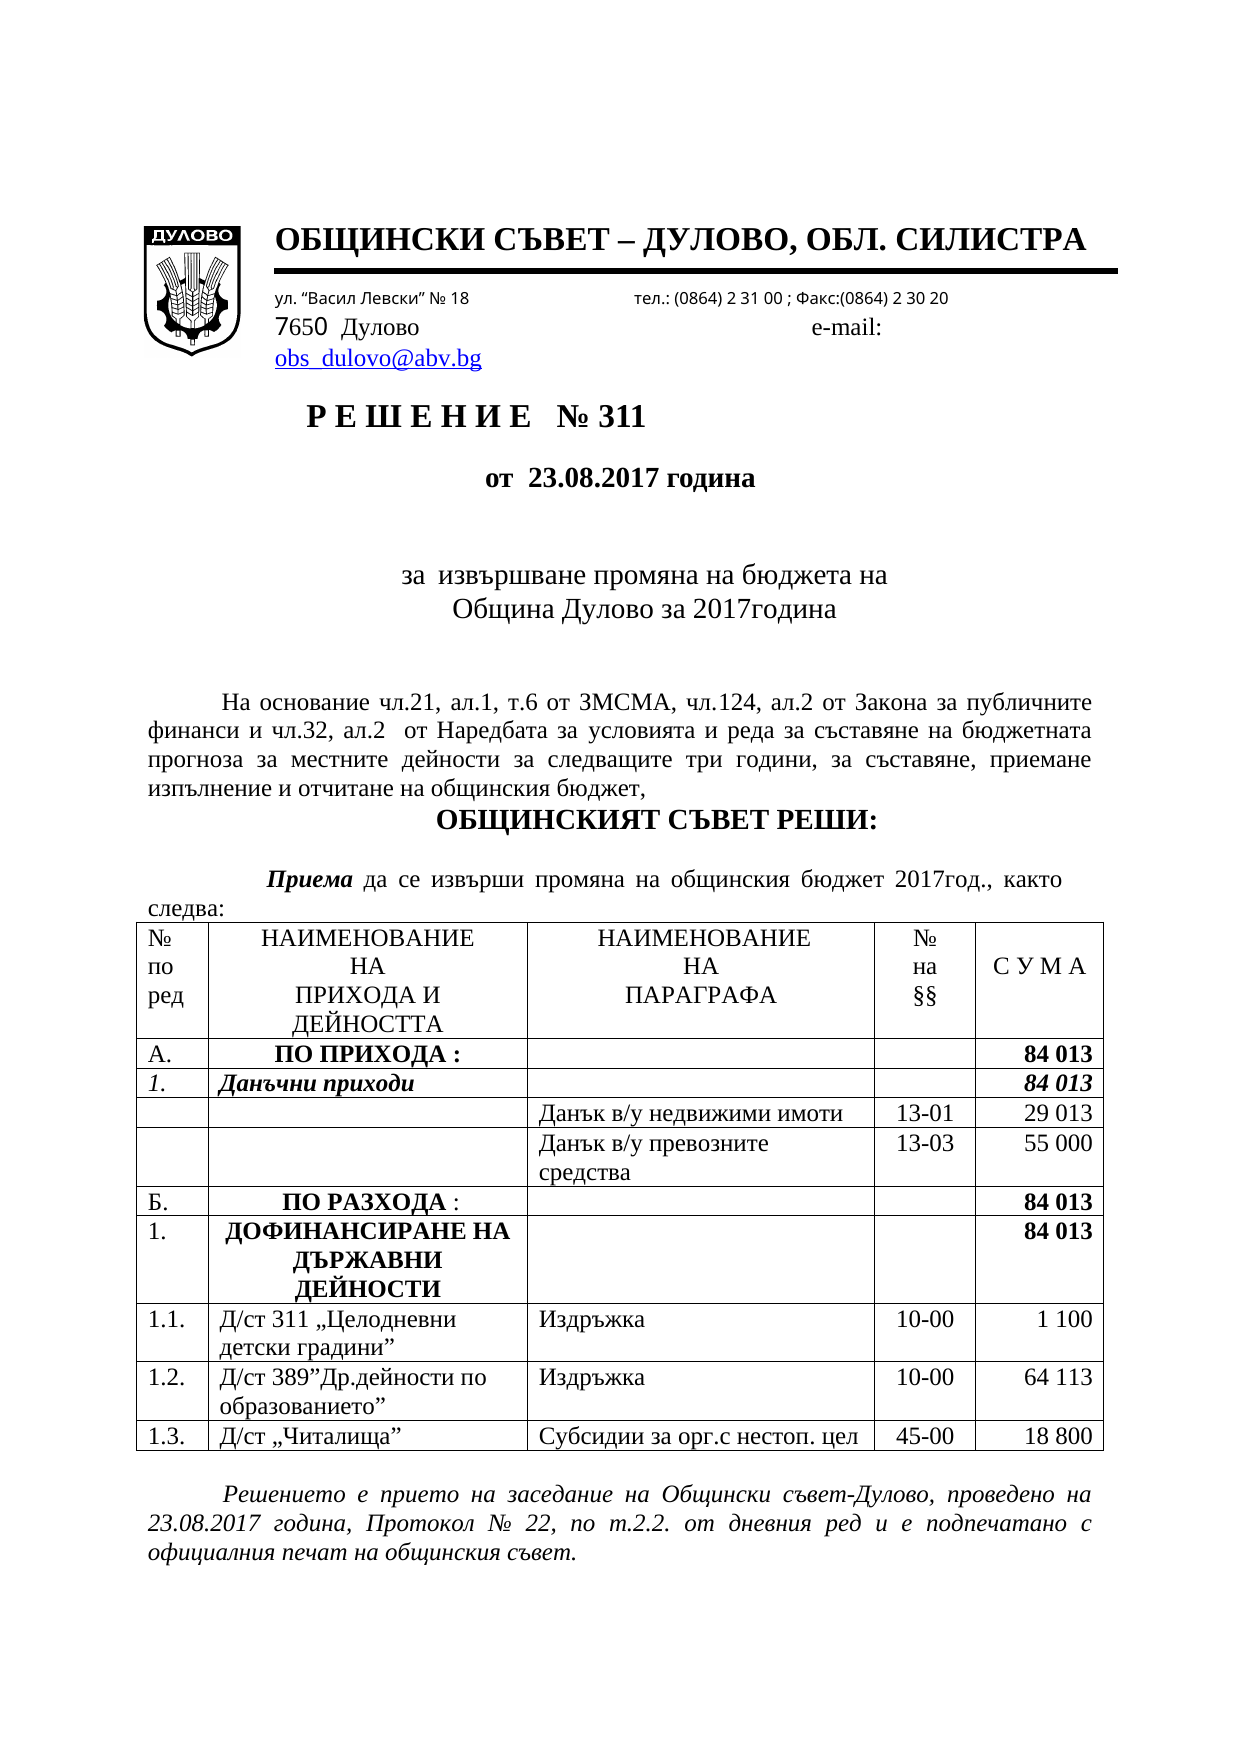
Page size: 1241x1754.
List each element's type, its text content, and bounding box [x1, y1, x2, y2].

table_cell [137, 1128, 208, 1186]
table_cell Д/ст 311 „Целодневни детски градини” [209, 1304, 527, 1361]
table_cell 64 113 [976, 1362, 1103, 1420]
table_cell Субсидии за орг.с нестоп. цел [528, 1421, 874, 1449]
table_cell [209, 1098, 527, 1127]
table_cell 84 013 [976, 1069, 1103, 1097]
table_cell [875, 1187, 975, 1215]
table_cell ПО РАЗХОДА : [209, 1187, 527, 1215]
table_cell 29 013 [976, 1098, 1103, 1127]
table_cell 10-00 [875, 1362, 975, 1420]
text 7650 Дулово e-mail: obs_dulovo@abv.bg [148, 309, 1093, 372]
table_cell Данък в/у превозните средства [528, 1128, 874, 1186]
table_cell [875, 1039, 975, 1067]
table_cell 45-00 [875, 1421, 975, 1449]
table_cell ПО ПРИХОДА : [209, 1039, 527, 1067]
table_cell 1. [137, 1069, 208, 1097]
table_header № по ред [137, 923, 208, 1038]
subtitle Р Е Ш Е Н И Е № 311 [148, 397, 1093, 435]
table_cell [209, 1128, 527, 1186]
table_cell 18 800 [976, 1421, 1103, 1449]
table_cell Д/ст 389”Др.дейности по образованието” [209, 1362, 527, 1420]
subtitle от 23.08.2017 година [148, 460, 1093, 494]
table_cell Данък в/у недвижими имоти [528, 1098, 874, 1127]
table_cell ДОФИНАНСИРАНЕ НА ДЪРЖАВНИ ДЕЙНОСТИ [209, 1216, 527, 1303]
table_cell 10-00 [875, 1304, 975, 1361]
table_cell 13-01 [875, 1098, 975, 1127]
text ОБЩИНСКИ СЪВЕТ – ДУЛОВО, ОБЛ. СИЛИСТРА [148, 219, 1093, 257]
text за извършване промяна на бюджета на [204, 557, 1085, 591]
text Приема да се извърши промяна на общинския бюджет 2017год., както следва: [148, 864, 1063, 922]
table_cell 1. [137, 1216, 208, 1303]
table_cell [528, 1187, 874, 1215]
table_cell 55 000 [976, 1128, 1103, 1186]
table_cell 1.2. [137, 1362, 208, 1420]
table_header НАИМЕНОВАНИЕ НА ПАРАГРАФА [528, 923, 874, 1038]
table_cell 1.1. [137, 1304, 208, 1361]
table_cell [528, 1069, 874, 1097]
table_cell Б. [137, 1187, 208, 1215]
table_cell [875, 1216, 975, 1303]
table_cell [875, 1069, 975, 1097]
table_header № на §§ [875, 923, 975, 1038]
table_cell 84 013 [976, 1187, 1103, 1215]
table_cell [528, 1216, 874, 1303]
text ул. “Васил Левски” № 18 тел.: (0864) 2 31 00 ; Факс:(0864) 2 30 20 [241, 286, 1093, 309]
table_cell Издръжка [528, 1362, 874, 1420]
table_header НАИМЕНОВАНИЕ НА ПРИХОДА И ДЕЙНОСТТА [209, 923, 527, 1038]
table_cell 13-03 [875, 1128, 975, 1186]
text Община Дулово за 2017година [204, 591, 1085, 624]
table_header С У М А [976, 923, 1103, 1038]
table_cell Д/ст „Читалища” [209, 1421, 527, 1449]
table_cell Издръжка [528, 1304, 874, 1361]
text На основание чл.21, ал.1, т.6 от ЗМСМА, чл.124, ал.2 от Закона за публичните финанси и чл.32, ал.2 от Наредбата за условията и реда за съставяне на бюджетната прогноза за местните дейности за следващите три години, за съставяне, приемане изпълнение и отчитане на общинския бюджет, [148, 687, 1093, 802]
table_cell [528, 1039, 874, 1067]
table_cell 84 013 [976, 1039, 1103, 1067]
text ОБЩИНСКИЯТ СЪВЕТ РЕШИ: [148, 802, 1093, 835]
table_cell 1 100 [976, 1304, 1103, 1361]
text Решението е прието на заседание на Общински съвет-Дулово, проведено на 23.08.2017 година, Протокол № 22, по т.2.2. от дневния ред и е подпечатано с официалния печат на общинския съвет. [148, 1479, 1093, 1566]
table_cell [137, 1098, 208, 1127]
table_cell А. [137, 1039, 208, 1067]
table_cell 84 013 [976, 1216, 1103, 1303]
table_cell 1.3. [137, 1421, 208, 1449]
table_cell Данъчни приходи [209, 1069, 527, 1097]
